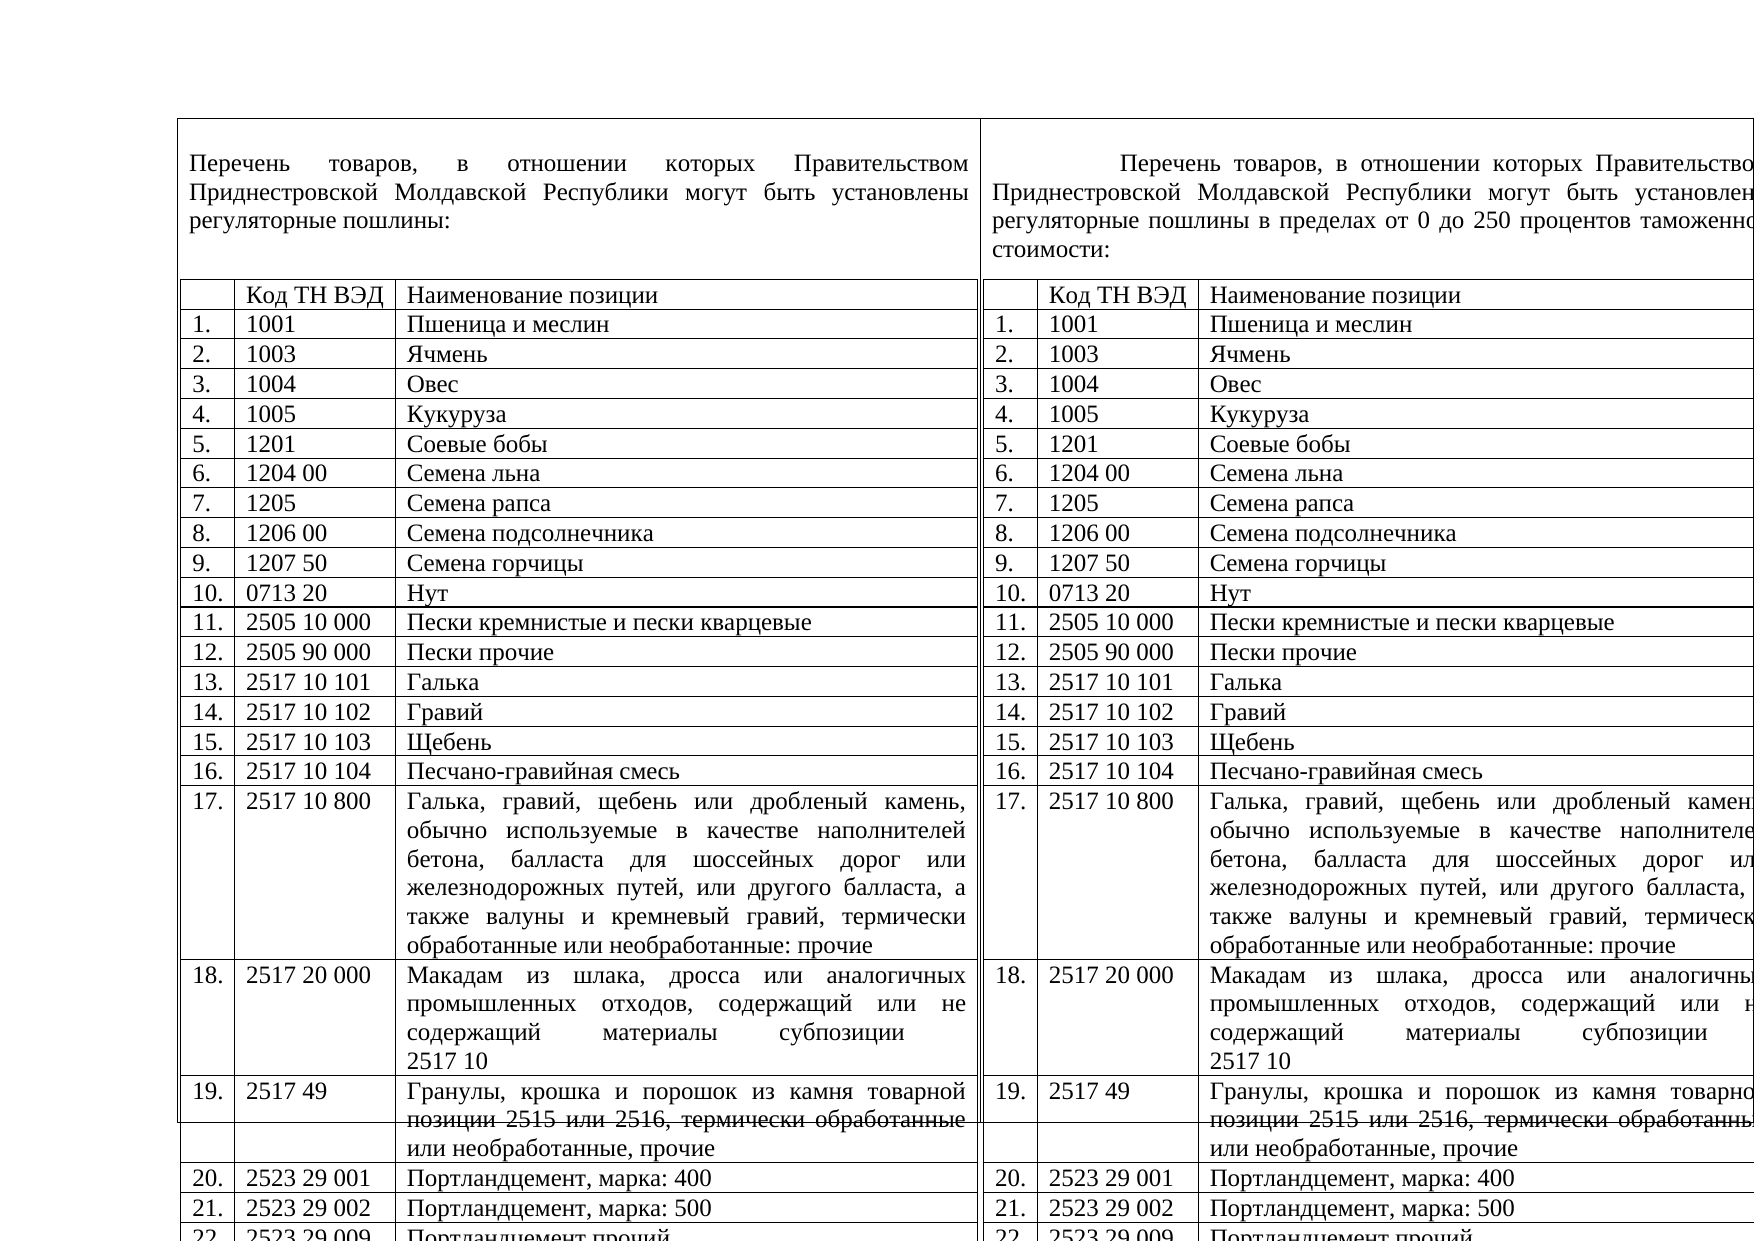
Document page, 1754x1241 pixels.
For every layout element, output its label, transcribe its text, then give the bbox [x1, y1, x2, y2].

table_cell Перечень товаров, в отношении которых Правительством Приднестровской Молдавской Республики могут быть установлены регуляторные пошлины: [178, 119, 980, 1122]
table_cell Перечень товаров, в отношении которых Правительством Приднестровской Молдавской Республики могут быть установлены регуляторные пошлины в пределах от 0 до 250 процентов таможенной стоимости: [981, 119, 1753, 1122]
